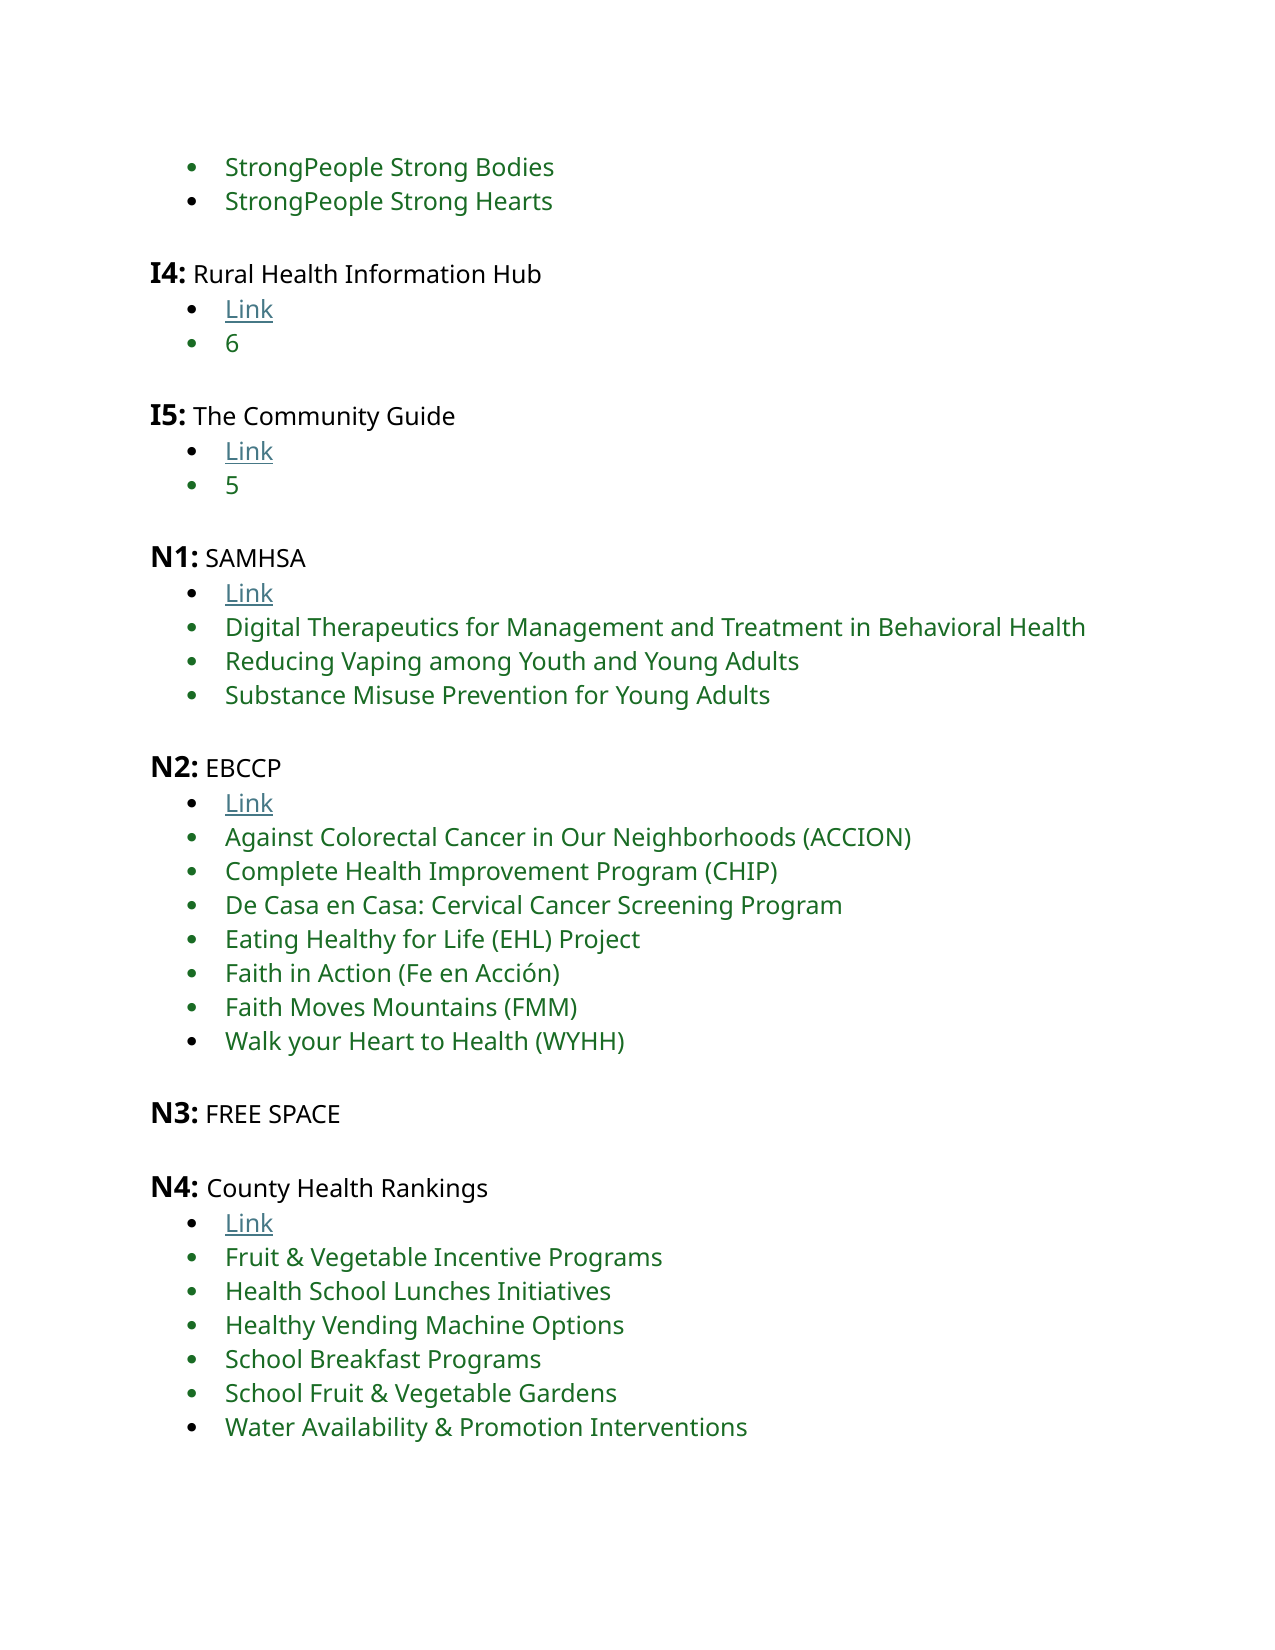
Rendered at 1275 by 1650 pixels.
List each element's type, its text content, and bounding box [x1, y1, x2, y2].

list StrongPeople Strong Hearts [187, 184, 1125, 218]
text I5: The Community Guide [150, 394, 1125, 434]
list Complete Health Improvement Program (CHIP) [187, 854, 1125, 888]
list Health School Lunches Initiatives [187, 1274, 1125, 1308]
list Eating Healthy for Life (EHL) Project [187, 922, 1125, 956]
text N4: County Health Rankings [150, 1166, 1125, 1206]
list 5 [187, 468, 1125, 502]
text N3: FREE SPACE [150, 1092, 1125, 1132]
list StrongPeople Strong Bodies [187, 150, 1125, 184]
list School Breakfast Programs [187, 1342, 1125, 1376]
list School Fruit & Vegetable Gardens [187, 1376, 1125, 1410]
list Link [187, 292, 1125, 326]
text N1: SAMHSA [150, 536, 1125, 576]
list Against Colorectal Cancer in Our Neighborhoods (ACCION) [187, 820, 1125, 854]
list Digital Therapeutics for Management and Treatment in Behavioral Health [187, 610, 1125, 644]
list 6 [187, 326, 1125, 360]
list Substance Misuse Prevention for Young Adults [187, 678, 1125, 712]
list Faith in Action (Fe en Acción) [187, 956, 1125, 990]
text N2: EBCCP [150, 746, 1125, 786]
list Link [187, 1206, 1125, 1240]
list De Casa en Casa: Cervical Cancer Screening Program [187, 888, 1125, 922]
list Water Availability & Promotion Interventions [187, 1410, 1125, 1444]
list Link [187, 576, 1125, 610]
list Faith Moves Mountains (FMM) [187, 990, 1125, 1024]
text I4: Rural Health Information Hub [150, 252, 1125, 292]
list Link [187, 434, 1125, 468]
list Walk your Heart to Health (WYHH) [187, 1024, 1125, 1058]
list Reducing Vaping among Youth and Young Adults [187, 644, 1125, 678]
list Link [187, 786, 1125, 820]
list Fruit & Vegetable Incentive Programs [187, 1240, 1125, 1274]
list Healthy Vending Machine Options [187, 1308, 1125, 1342]
